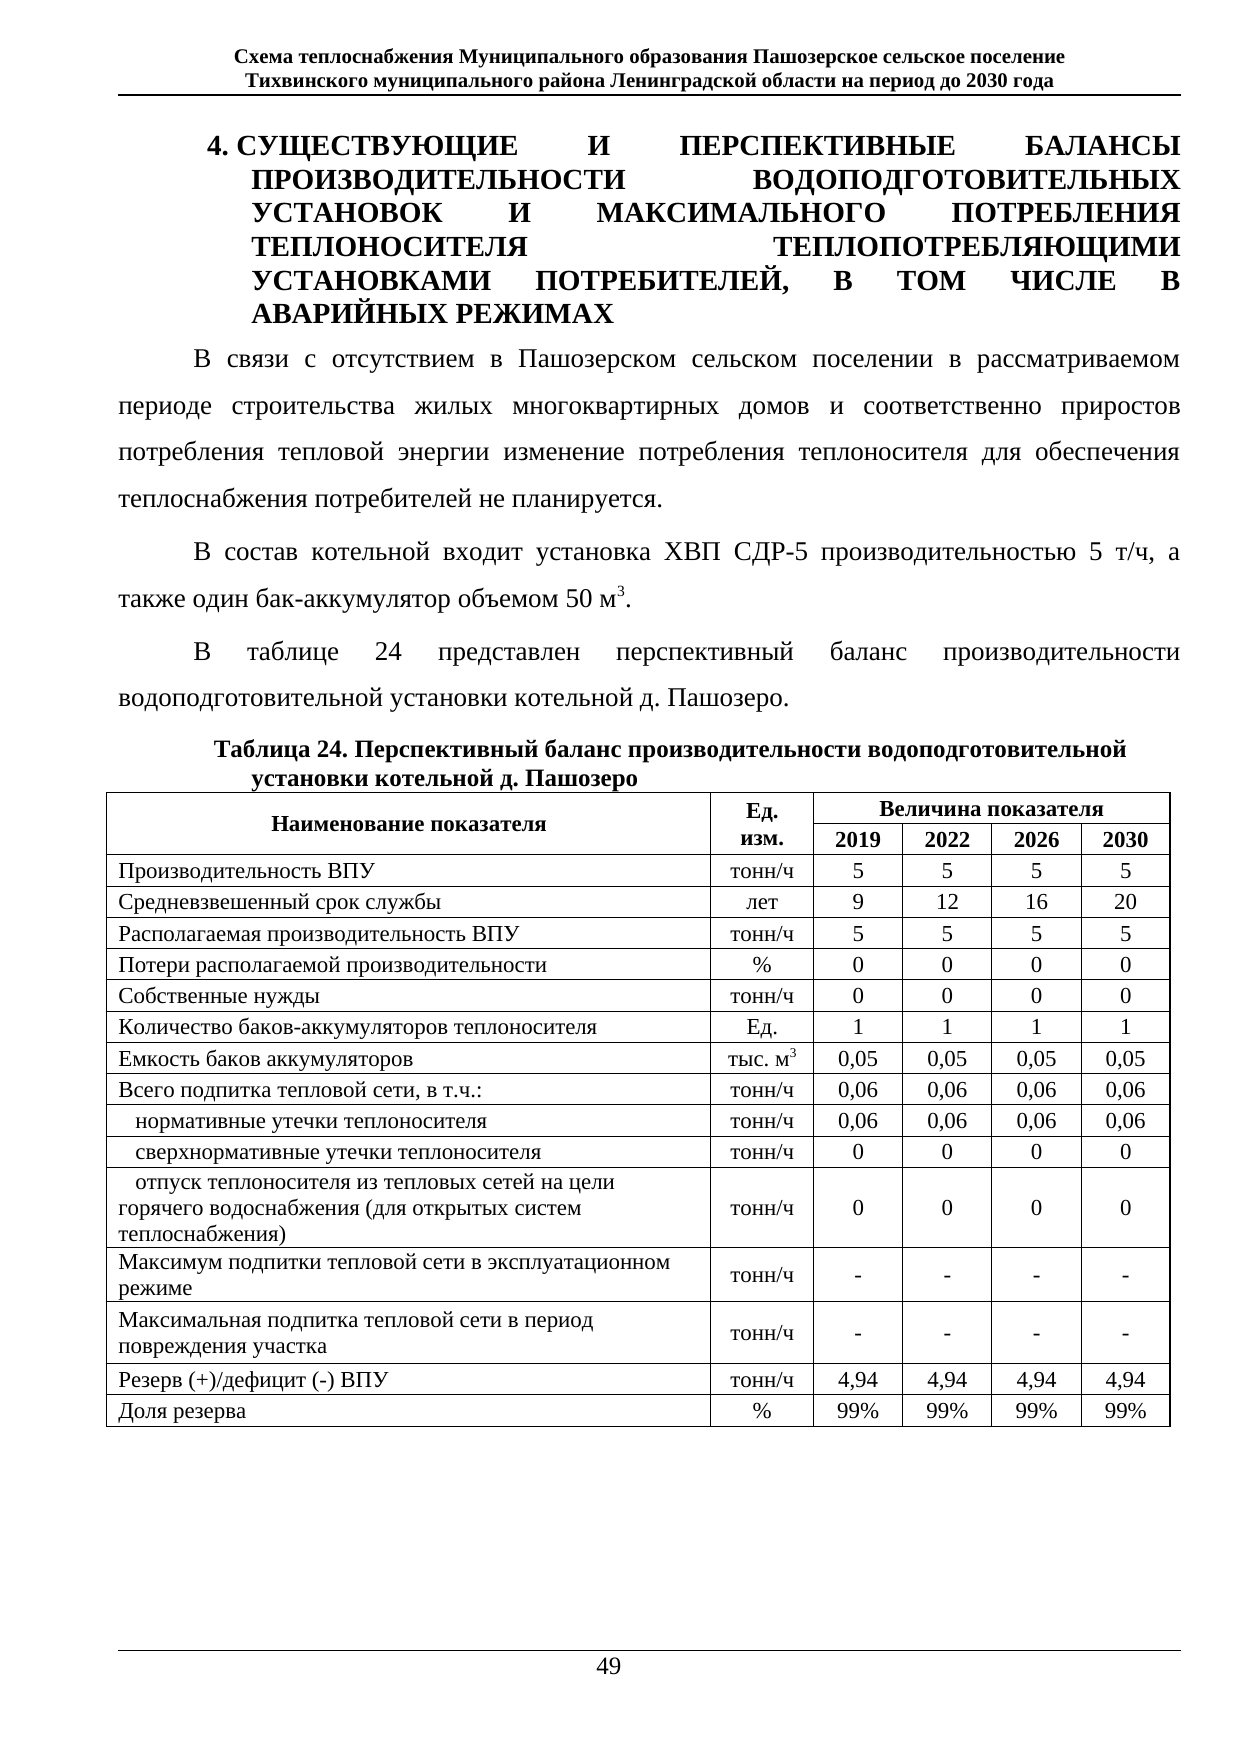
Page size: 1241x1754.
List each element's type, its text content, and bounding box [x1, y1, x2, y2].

table_cell 0,05 [814, 1043, 902, 1073]
table_cell тонн/ч [711, 1248, 813, 1301]
text В связи с отсутствием в Пашозерском сельском поселении в рассматриваемом периоде строительства жилых многоквартирных домов и соответственно приростов потребления тепловой энергии изменение потребления теплоносителя для обеспечения теплоснабжения потребителей не планируется. [118, 342, 1181, 513]
table_cell 0 [1082, 1137, 1169, 1167]
table_cell 0 [992, 980, 1081, 1011]
table_cell - [903, 1248, 991, 1301]
table_cell тонн/ч [711, 1168, 813, 1247]
text Перспективный баланс производительности водоподготовительной установки котельной д. Пашозеро [213, 734, 1181, 792]
table_cell 5 [903, 918, 991, 948]
table_cell Количество баков-аккумуляторов теплоносителя [107, 1012, 710, 1042]
table_cell 0 [814, 1168, 902, 1247]
table_cell Располагаемая производительность ВПУ [107, 918, 710, 948]
table_cell 0 [992, 1137, 1081, 1167]
text В состав котельной входит установка ХВП СДР-5 производительностью 5 т/ч, а также один бак-аккумулятор объемом 50 м3. [118, 535, 1181, 613]
table_cell 0,05 [992, 1043, 1081, 1073]
table_cell 0 [903, 1168, 991, 1247]
table_cell 0,05 [1082, 1043, 1169, 1073]
table_cell 0 [814, 980, 902, 1011]
table_cell 0 [992, 949, 1081, 979]
table_cell - [814, 1302, 902, 1363]
text В таблице 24 представлен перспективный баланс производительности водоподготовительной установки котельной д. Пашозеро. [118, 635, 1181, 712]
table_cell - [1082, 1302, 1169, 1363]
table_cell - [992, 1248, 1081, 1301]
table_cell тонн/ч [711, 855, 813, 886]
table_cell 4,94 [992, 1364, 1081, 1394]
table_cell - [814, 1248, 902, 1301]
table_cell отпуск теплоносителя из тепловых сетей на цели горячего водоснабжения (для открытых систем теплоснабжения) [107, 1168, 710, 1247]
text СУЩЕСТВУЮЩИЕ и Перспективные балансы производительности водоподготовительных установок и максимального потребления теплоносителя теплопотребляющими установками потребителей, в том числе в аварийных режимаХ [207, 128, 1181, 330]
table_cell 0 [992, 1168, 1081, 1247]
table_cell 1 [992, 1012, 1081, 1042]
table_cell Всего подпитка тепловой сети, в т.ч.: [107, 1074, 710, 1104]
table_cell 0 [1082, 980, 1169, 1011]
table_cell 4,94 [1082, 1364, 1169, 1394]
table_cell 0 [903, 949, 991, 979]
table_cell 0 [814, 949, 902, 979]
table_cell 99% [992, 1395, 1081, 1426]
table_cell 99% [903, 1395, 991, 1426]
table_cell тонн/ч [711, 1302, 813, 1363]
table_cell 0 [1082, 1168, 1169, 1247]
table_cell Средневзвешенный срок службы [107, 887, 710, 917]
table_cell Резерв (+)/дефицит (-) ВПУ [107, 1364, 710, 1394]
table_cell 0,06 [1082, 1074, 1169, 1104]
table_cell 0,06 [903, 1105, 991, 1136]
table_cell 0,06 [992, 1105, 1081, 1136]
table_cell 1 [814, 1012, 902, 1042]
table_cell 0,06 [992, 1074, 1081, 1104]
table_cell 99% [814, 1395, 902, 1426]
table_cell 12 [903, 887, 991, 917]
table_cell 4,94 [814, 1364, 902, 1394]
table_cell 0,06 [903, 1074, 991, 1104]
table_cell тыс. м3 [711, 1043, 813, 1073]
table_cell Максимум подпитки тепловой сети в эксплуатационном режиме [107, 1248, 710, 1301]
table_header Величина показателя [814, 793, 1169, 823]
table_cell 4,94 [903, 1364, 991, 1394]
table_cell 5 [1082, 855, 1169, 886]
table_cell 1 [903, 1012, 991, 1042]
table_cell Доля резерва [107, 1395, 710, 1426]
table_cell 99% [1082, 1395, 1169, 1426]
table_cell тонн/ч [711, 1137, 813, 1167]
table_cell 16 [992, 887, 1081, 917]
table_header Наименование показателя [107, 793, 710, 854]
table_cell 2022 [903, 824, 991, 854]
table_cell Производительность ВПУ [107, 855, 710, 886]
table_cell 20 [1082, 887, 1169, 917]
table_cell лет [711, 887, 813, 917]
table_cell Потери располагаемой производительности [107, 949, 710, 979]
table_cell Емкость баков аккумуляторов [107, 1043, 710, 1073]
table_cell тонн/ч [711, 980, 813, 1011]
table_cell 5 [814, 855, 902, 886]
table_cell нормативные утечки теплоносителя [107, 1105, 710, 1136]
table_cell 5 [1082, 918, 1169, 948]
table_cell тонн/ч [711, 1364, 813, 1394]
table_cell 5 [992, 855, 1081, 886]
table_cell 2030 [1082, 824, 1169, 854]
table_cell - [992, 1302, 1081, 1363]
table_cell - [1082, 1248, 1169, 1301]
table_cell % [711, 1395, 813, 1426]
table_cell 0 [1082, 949, 1169, 979]
table_cell Собственные нужды [107, 980, 710, 1011]
table_cell 0,06 [1082, 1105, 1169, 1136]
table_cell 0 [903, 980, 991, 1011]
table_cell 2019 [814, 824, 902, 854]
table_cell 5 [992, 918, 1081, 948]
table_cell 0,06 [814, 1105, 902, 1136]
table_cell 1 [1082, 1012, 1169, 1042]
table_cell 5 [903, 855, 991, 886]
table_cell % [711, 949, 813, 979]
table_cell 5 [814, 918, 902, 948]
table_cell 0 [814, 1137, 902, 1167]
table_cell тонн/ч [711, 918, 813, 948]
table_cell тонн/ч [711, 1074, 813, 1104]
table_cell Максимальная подпитка тепловой сети в период повреждения участка [107, 1302, 710, 1363]
table_header Ед. изм. [711, 793, 813, 854]
table_cell 0,05 [903, 1043, 991, 1073]
table_cell 9 [814, 887, 902, 917]
table_cell тонн/ч [711, 1105, 813, 1136]
table_cell 0 [903, 1137, 991, 1167]
table_cell - [903, 1302, 991, 1363]
table_cell Ед. [711, 1012, 813, 1042]
table_cell 0,06 [814, 1074, 902, 1104]
table_cell сверхнормативные утечки теплоносителя [107, 1137, 710, 1167]
table_cell 2026 [992, 824, 1081, 854]
